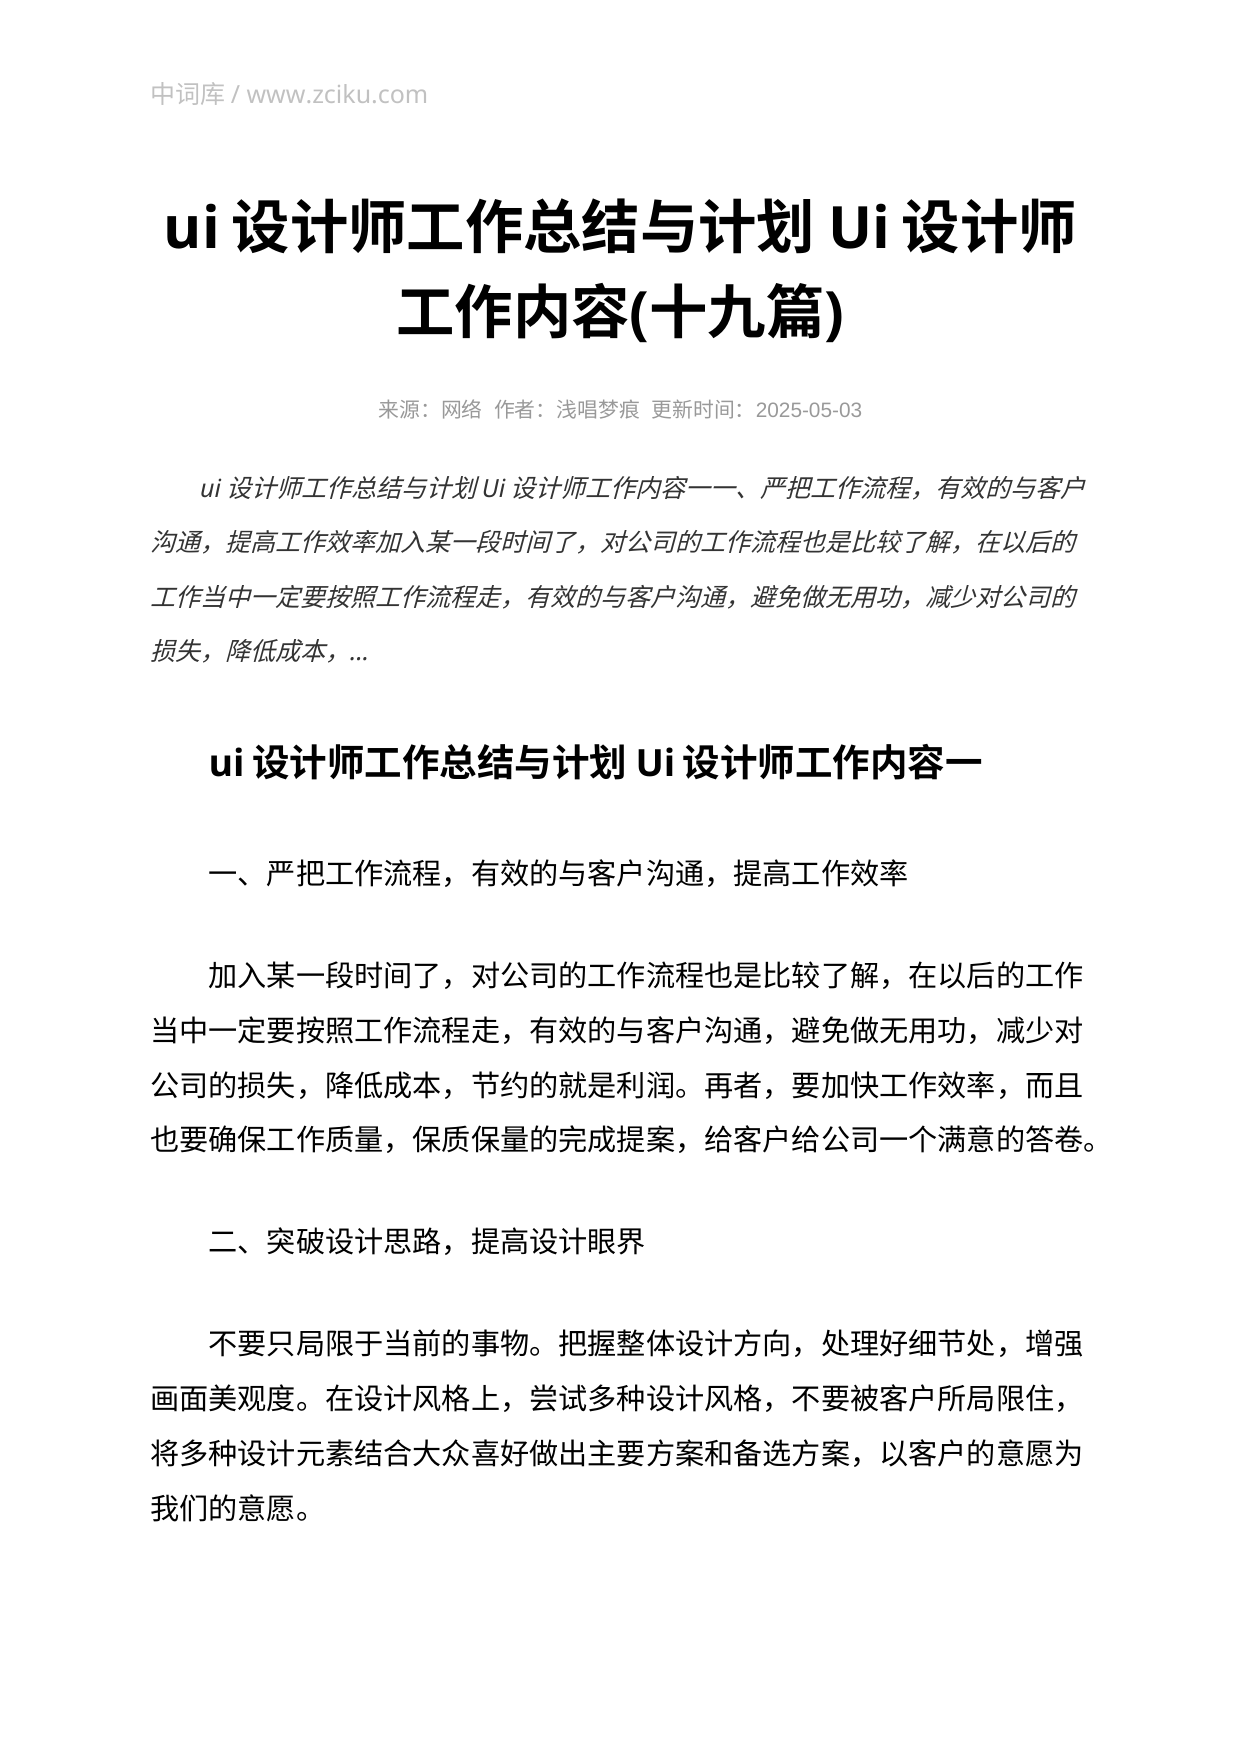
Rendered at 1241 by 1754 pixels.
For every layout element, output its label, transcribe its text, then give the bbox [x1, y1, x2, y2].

text 加入某一段时间了，对公司的工作流程也是比较了解，在以后的工作当中一定要按照工作流程走，有效的与客户沟通，避免做无用功，减少对公司的损失，降低成本，节约的就是利润。再者，要加快工作效率，而且也要确保工作质量，保质保量的完成提案，给客户给公司一个满意的答卷。 [150, 952, 1090, 1159]
text 二、突破设计思路，提高设计眼界 [150, 1219, 1090, 1261]
text ui设计师工作总结与计划 Ui设计师工作内容一一、严把工作流程，有效的与客户沟通，提高工作效率加入某一段时间了，对公司的工作流程也是比较了解，在以后的工作当中一定要按照工作流程走，有效的与客户沟通，避免做无用功，减少对公司的损失，降低成本，... [150, 468, 1090, 668]
text 不要只局限于当前的事物。把握整体设计方向，处理好细节处，增强画面美观度。在设计风格上，尝试多种设计风格，不要被客户所局限住，将多种设计元素结合大众喜好做出主要方案和备选方案，以客户的意愿为我们的意愿。 [150, 1321, 1090, 1527]
text ui设计师工作总结与计划 Ui设计师工作内容一 [150, 733, 1090, 787]
subtitle ui设计师工作总结与计划 Ui设计师工作内容(十九篇) [150, 181, 1090, 351]
text 来源：网络 作者：浅唱梦痕 更新时间：2025-05-03 [150, 398, 1090, 422]
text 一、严把工作流程，有效的与客户沟通，提高工作效率 [150, 851, 1090, 893]
